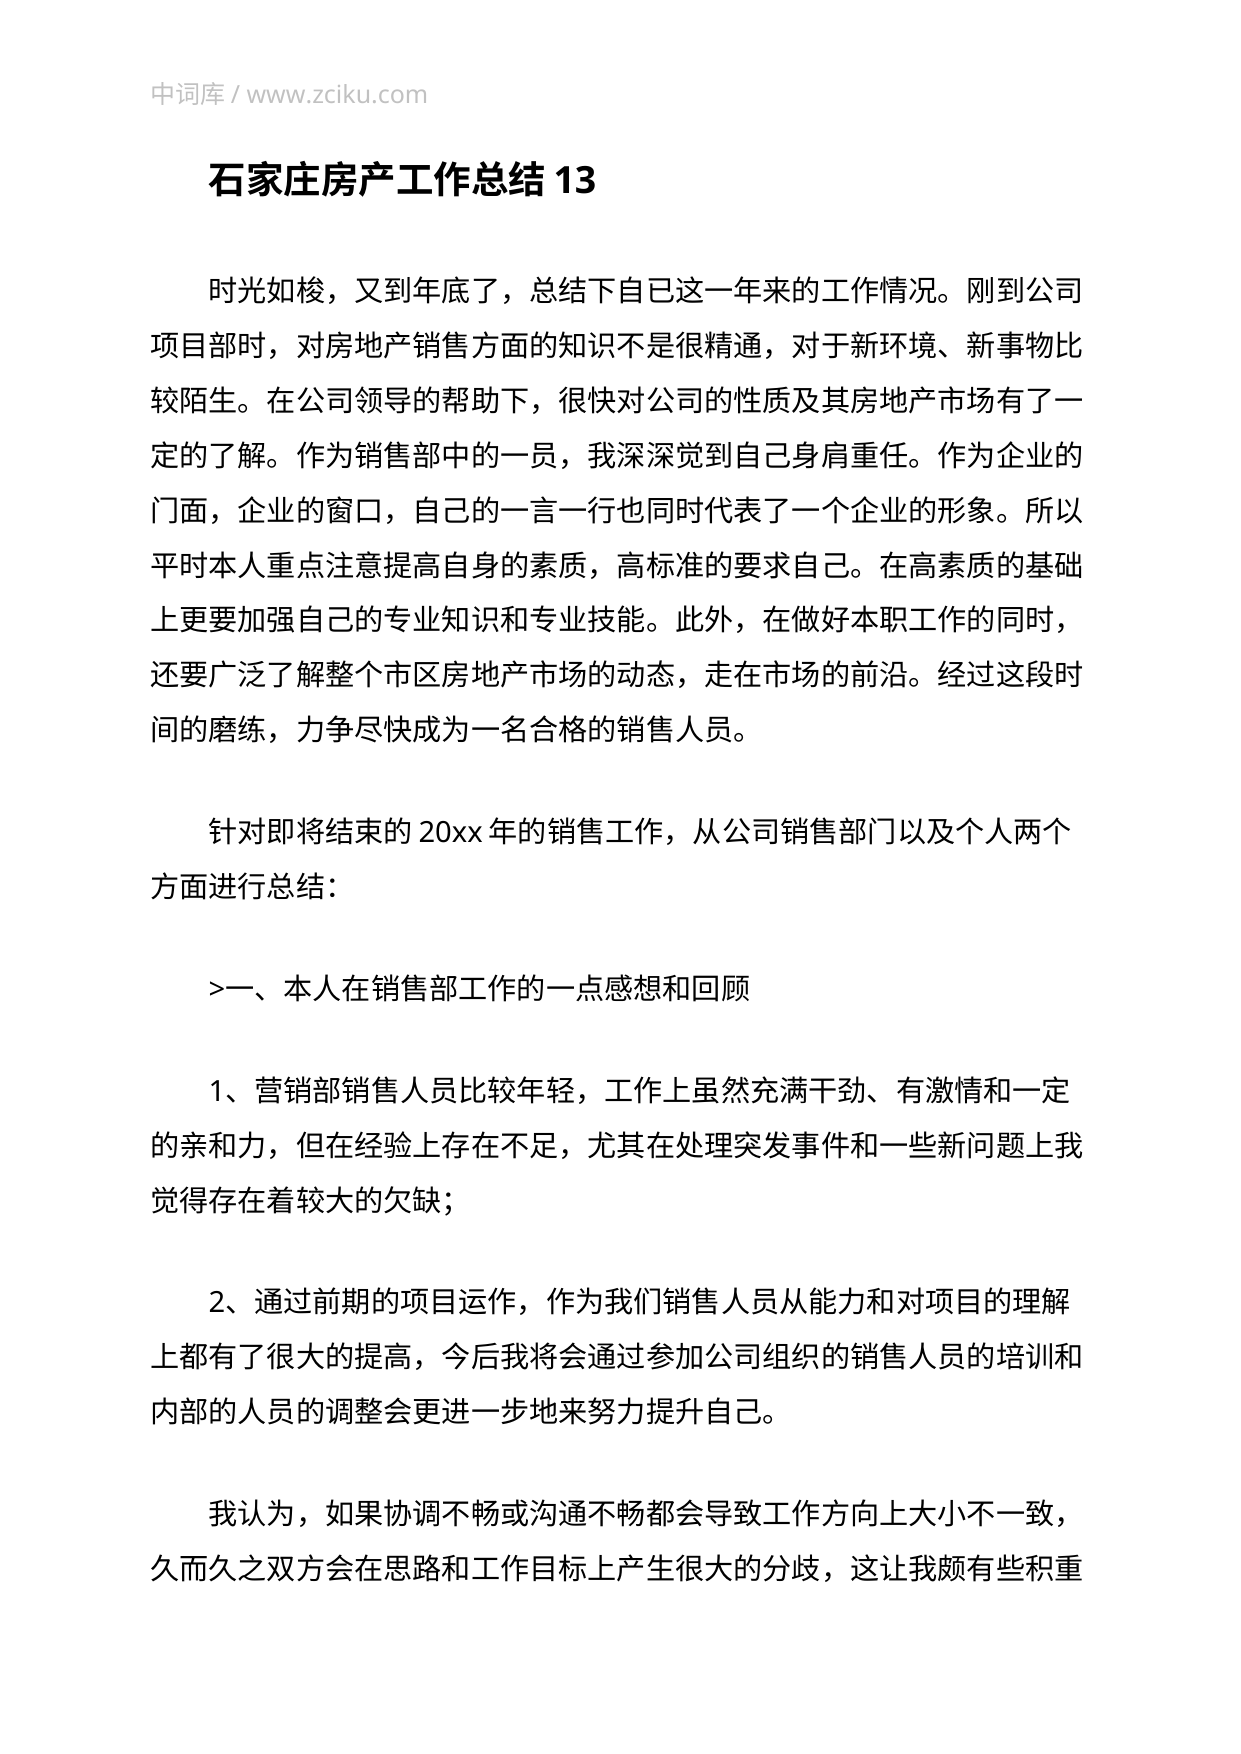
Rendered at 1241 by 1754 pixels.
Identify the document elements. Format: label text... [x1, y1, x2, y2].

text 时光如梭，又到年底了，总结下自已这一年来的工作情况。刚到公司项目部时，对房地产销售方面的知识不是很精通，对于新环境、新事物比较陌生。在公司领导的帮助下，很快对公司的性质及其房地产市场有了一定的了解。作为销售部中的一员，我深深觉到自己身肩重任。作为企业的门面，企业的窗口，自己的一言一行也同时代表了一个企业的形象。所以平时本人重点注意提高自身的素质，高标准的要求自己。在高素质的基础上更要加强自己的专业知识和专业技能。此外，在做好本职工作的同时，还要广泛了解整个市区房地产市场的动态，走在市场的前沿。经过这段时间的磨练，力争尽快成为一名合格的销售人员。 [150, 268, 1090, 749]
text 针对即将结束的20xx年的销售工作，从公司销售部门以及个人两个方面进行总结： [150, 808, 1090, 906]
text 1、营销部销售人员比较年轻，工作上虽然充满干劲、有激情和一定的亲和力，但在经验上存在不足，尤其在处理突发事件和一些新问题上我觉得存在着较大的欠缺； [150, 1067, 1090, 1219]
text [150, 1491, 1090, 1588]
text 2、通过前期的项目运作，作为我们销售人员从能力和对项目的理解上都有了很大的提高，今后我将会通过参加公司组织的销售人员的培训和内部的人员的调整会更进一步地来努力提升自己。 [150, 1279, 1090, 1431]
text >一、本人在销售部工作的一点感想和回顾 [150, 965, 1090, 1008]
text 石家庄房产工作总结13 [150, 150, 1090, 204]
